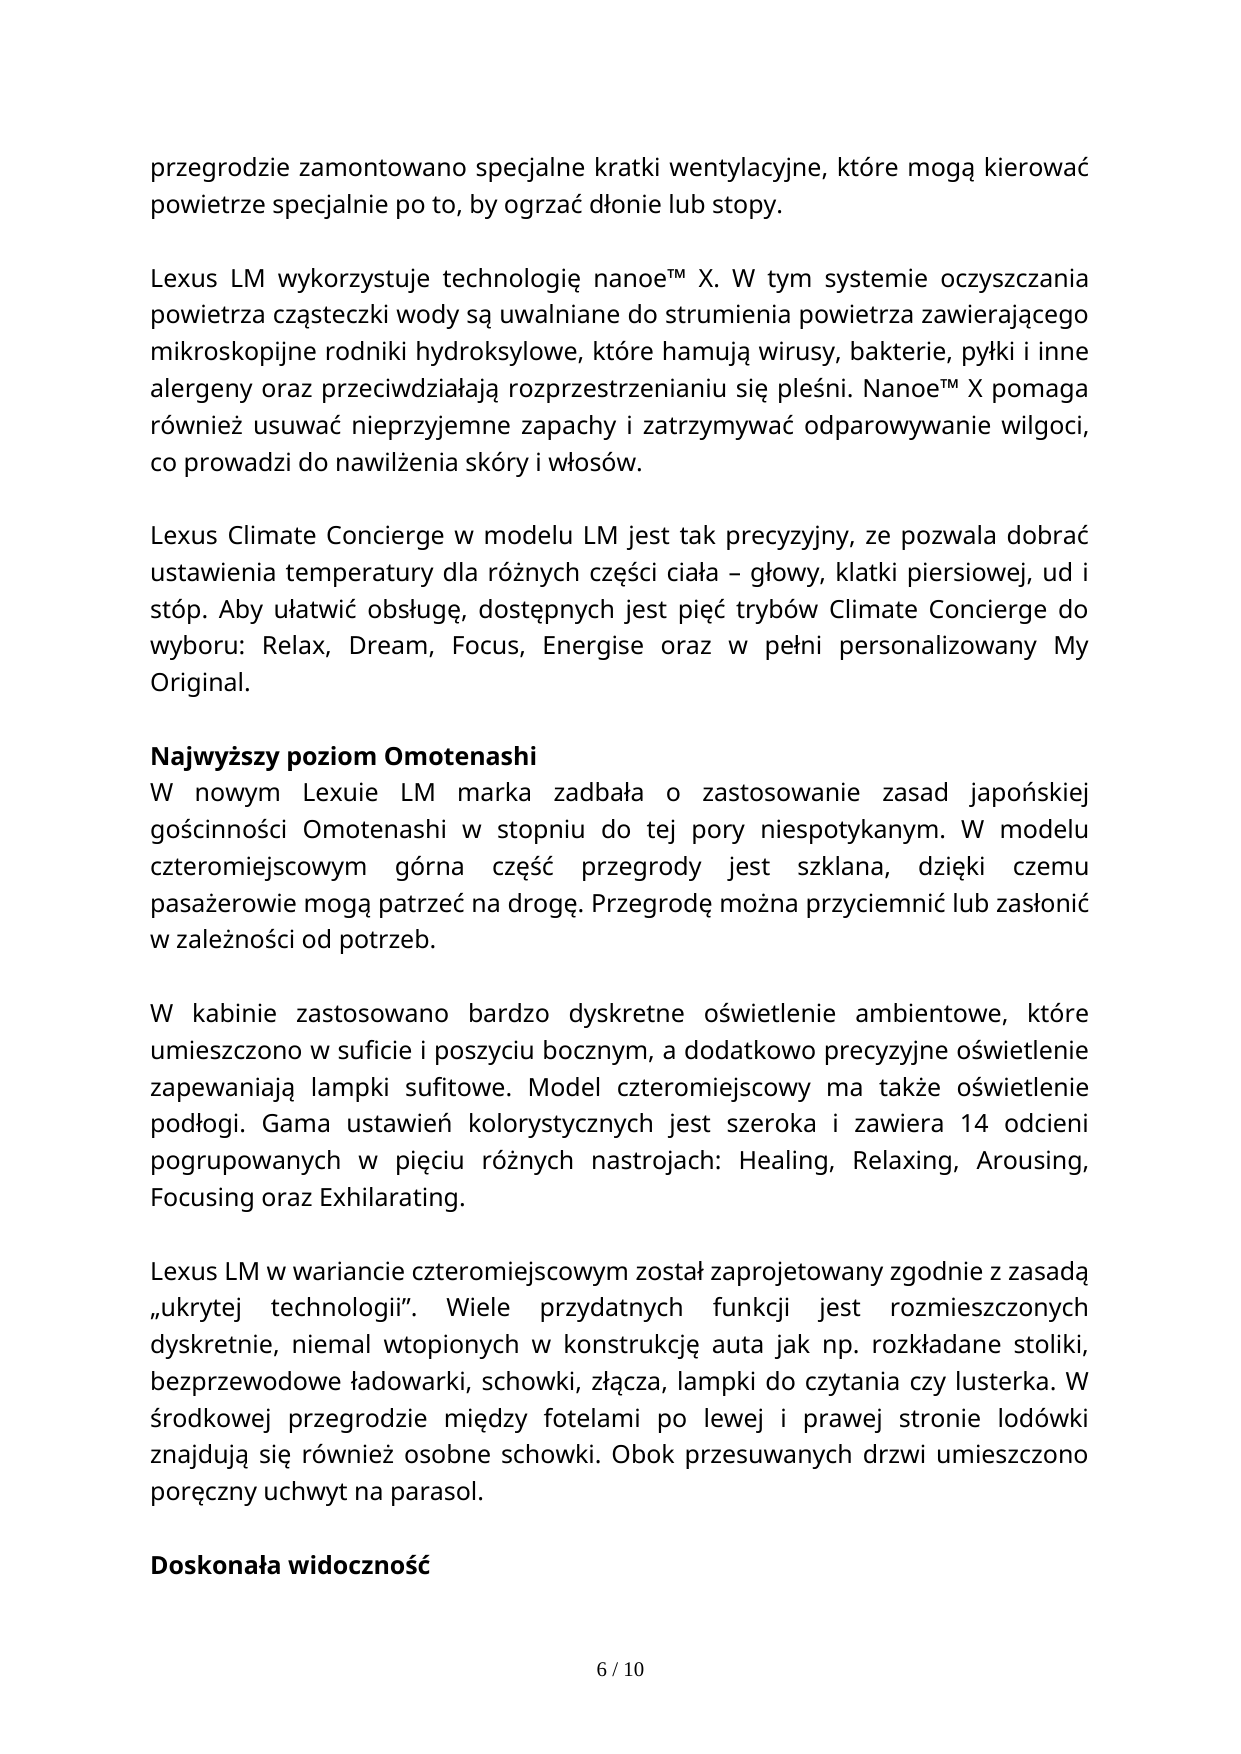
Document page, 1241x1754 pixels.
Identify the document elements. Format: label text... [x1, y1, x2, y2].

text W kabinie zastosowano bardzo dyskretne oświetlenie ambientowe, które umieszczono w suficie i poszyciu bocznym, a dodatkowo precyzyjne oświetlenie zapewaniają lampki sufitowe. Model czteromiejscowy ma także oświetlenie podłogi. Gama ustawień kolorystycznych jest szeroka i zawiera 14 odcieni pogrupowanych w pięciu różnych nastrojach: Healing, Relaxing, Arousing, Focusing oraz Exhilarating. [150, 996, 1090, 1214]
text Lexus LM wykorzystuje technologię nanoe™ X. W tym systemie oczyszczania powietrza cząsteczki wody są uwalniane do strumienia powietrza zawierającego mikroskopijne rodniki hydroksylowe, które hamują wirusy, bakterie, pyłki i inne alergeny oraz przeciwdziałają rozprzestrzenianiu się pleśni. Nanoe™ X pomaga również usuwać nieprzyjemne zapachy i zatrzymywać odparowywanie wilgoci, co prowadzi do nawilżenia skóry i włosów. [150, 260, 1090, 478]
text Doskonała widoczność [150, 1547, 1090, 1581]
text Lexus LM w wariancie czteromiejscowym został zaprojetowany zgodnie z zasadą „ukrytej technologii”. Wiele przydatnych funkcji jest rozmieszczonych dyskretnie, niemal wtopionych w konstrukcję auta jak np. rozkładane stoliki, bezprzewodowe ładowarki, schowki, złącza, lampki do czytania czy lusterka. W środkowej przegrodzie między fotelami po lewej i prawej stronie lodówki znajdują się również osobne schowki. Obok przesuwanych drzwi umieszczono poręczny uchwyt na parasol. [150, 1253, 1090, 1508]
text Lexus Climate Concierge w modelu LM jest tak precyzyjny, ze pozwala dobrać ustawienia temperatury dla różnych części ciała – głowy, klatki piersiowej, ud i stóp. Aby ułatwić obsługę, dostępnych jest pięć trybów Climate Concierge do wyboru: Relax, Dream, Focus, Energise oraz w pełni personalizowany My Original. [150, 518, 1090, 699]
text W nowym Lexuie LM marka zadbała o zastosowanie zasad japońskiej gościnności Omotenashi w stopniu do tej pory niespotykanym. W modelu czteromiejscowym górna część przegrody jest szklana, dzięki czemu pasażerowie mogą patrzeć na drogę. Przegrodę można przyciemnić lub zasłonić w zależności od potrzeb. [150, 775, 1090, 956]
text Najwyższy poziom Omotenashi [150, 738, 1090, 772]
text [150, 150, 1090, 221]
